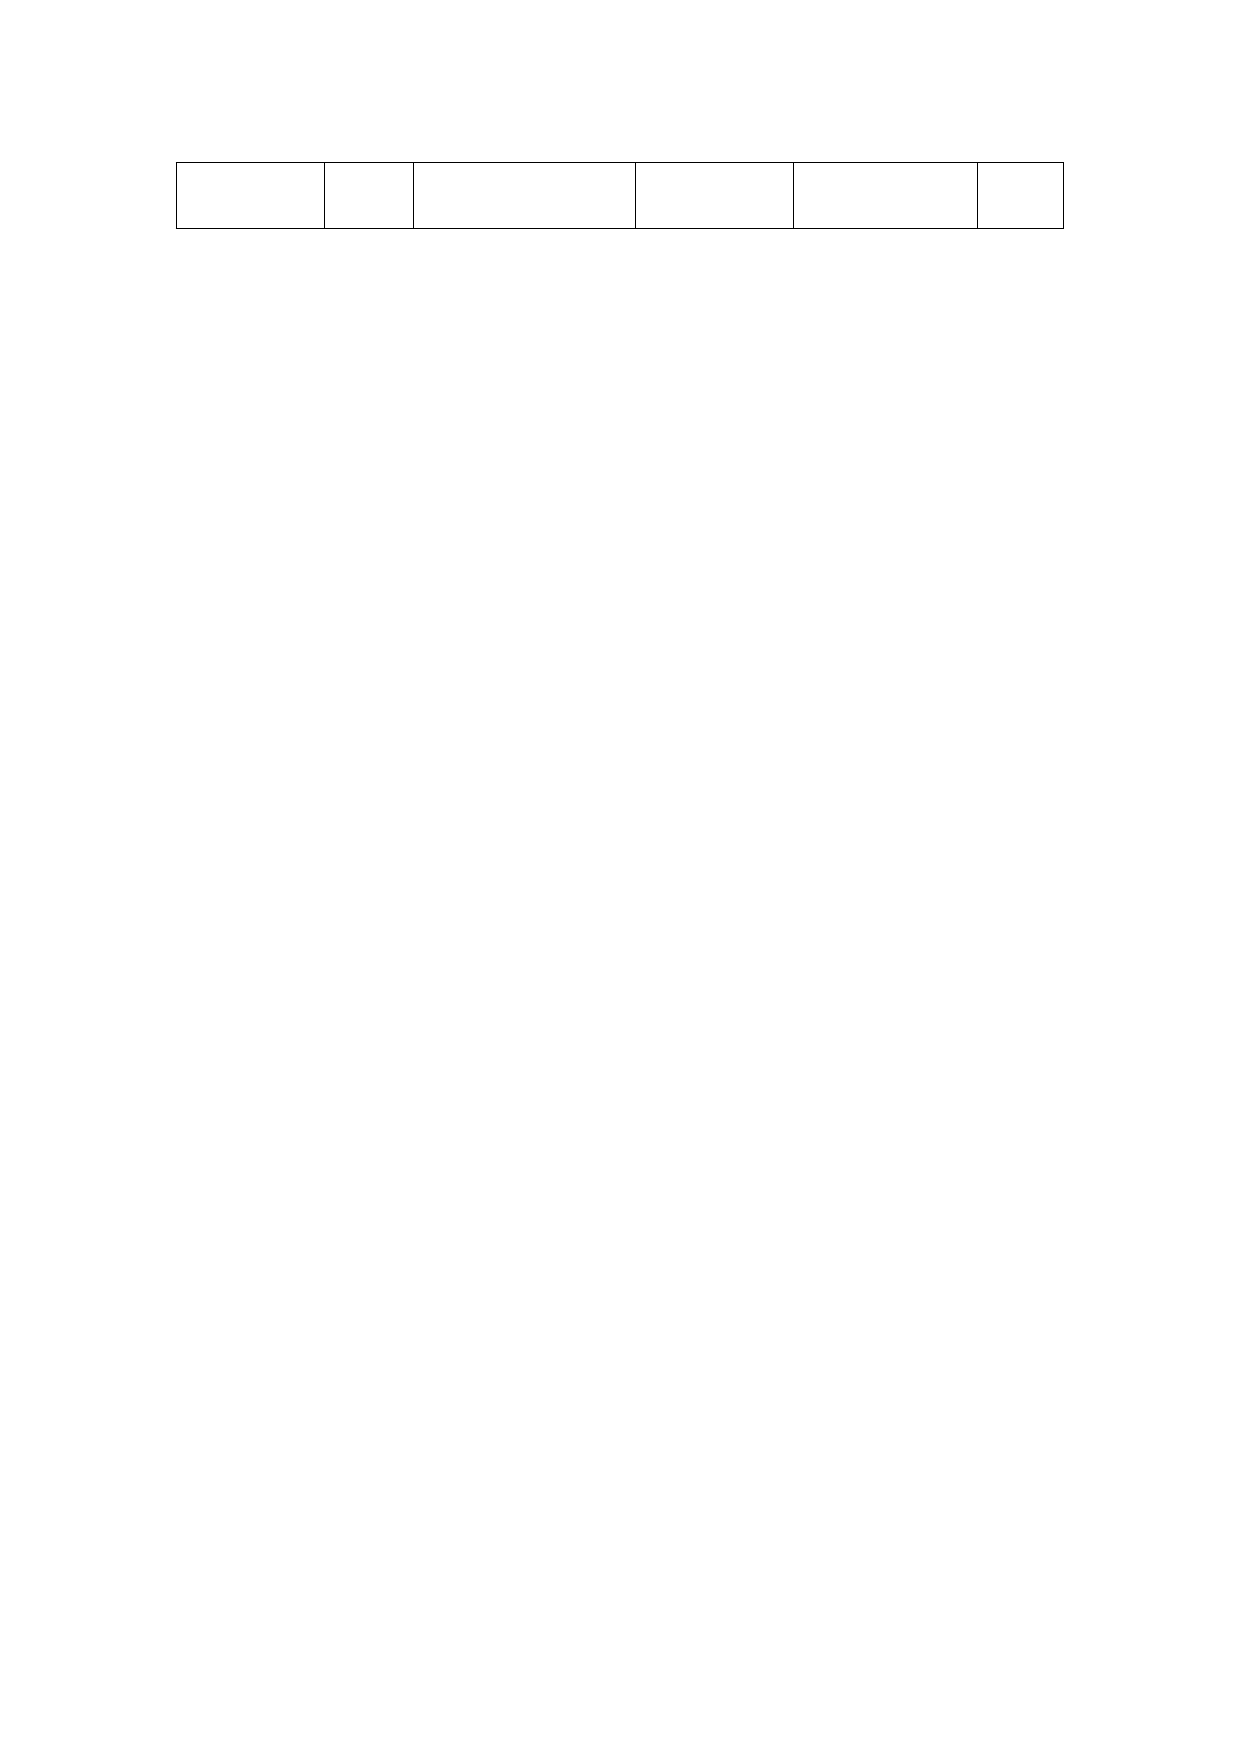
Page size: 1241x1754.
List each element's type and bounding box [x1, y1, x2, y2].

table_cell [794, 163, 977, 228]
table_cell [325, 163, 413, 228]
table_cell [636, 163, 793, 228]
table_cell [414, 163, 635, 228]
table_cell [978, 163, 1063, 228]
table_cell [177, 163, 324, 228]
